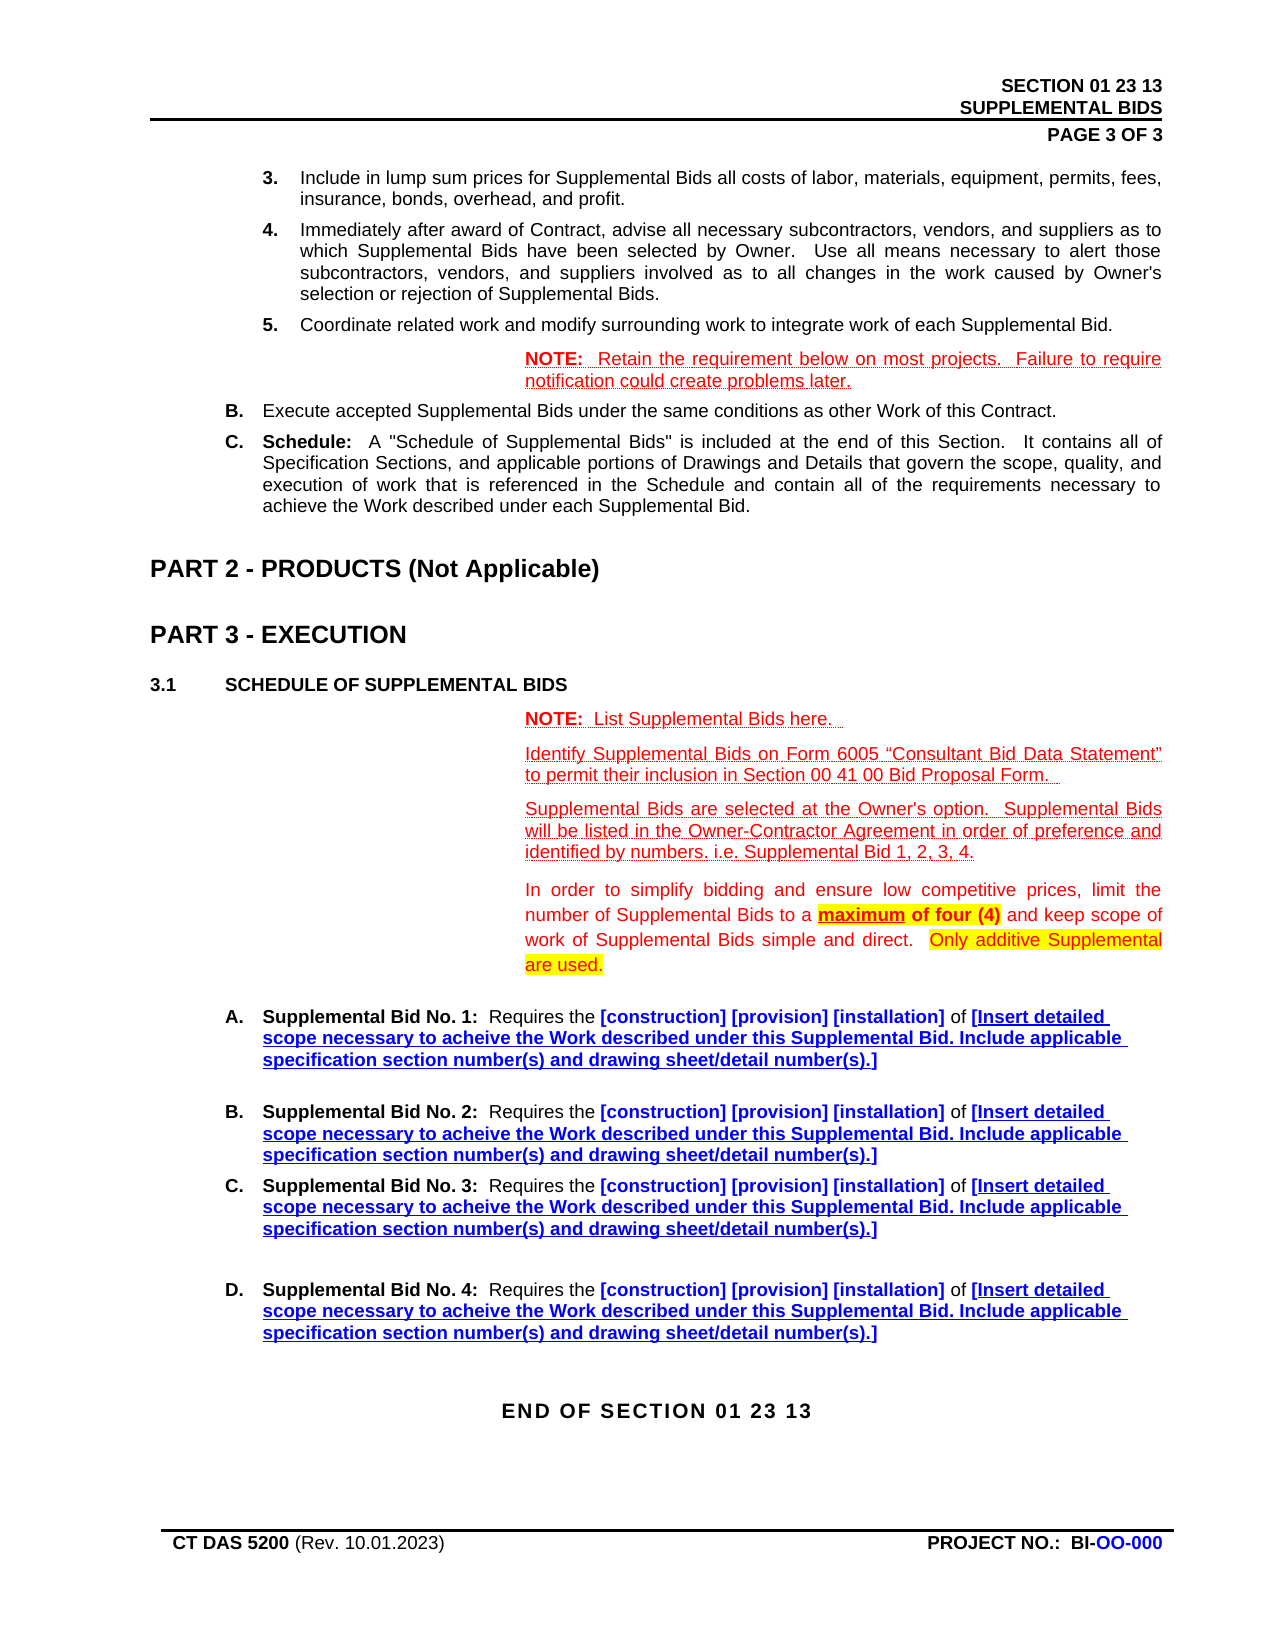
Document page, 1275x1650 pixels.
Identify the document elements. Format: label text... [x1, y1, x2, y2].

subtitle 3.1 SCHEDULE OF SUPPLEMENTAL BIDS [150, 674, 1162, 696]
text NOTE: Retain the requirement below on most projects. Failure to require notification could create problems later. [525, 348, 1162, 391]
text In order to simplify bidding and ensure low competitive prices, limit the number of Supplemental Bids to a maximum of four (4) and keep scope of work of Supplemental Bids simple and direct. Only additive Supplemental are used. [525, 875, 1162, 975]
subtitle 3. Include in lump sum prices for Supplemental Bids all costs of labor, materials, equipment, permits, fees, insurance, bonds, overhead, and profit. [262, 166, 1162, 209]
subtitle Supplemental Bid No. 4: Requires the [construction] [provision] [installation] of [Insert detailed scope necessary to acheive the Work described under this Supplemental Bid. Include applicable specification section number(s) and drawing sheet/detail number(s).] [225, 1279, 1162, 1343]
text END OF SECTION 01 23 13 [150, 1399, 1162, 1423]
subtitle B. Supplemental Bid No. 2: Requires the [construction] [provision] [installation] of [Insert detailed scope necessary to acheive the Work described under this Supplemental Bid. Include applicable specification section number(s) and drawing sheet/detail number(s).] [225, 1101, 1162, 1166]
subtitle Execute accepted Supplemental Bids under the same conditions as other Work of this Contract. [225, 400, 1162, 421]
text Identify Supplemental Bids on Form 6005 “Consultant Bid Data Statement” to permit their inclusion in Section 00 41 00 Bid Proposal Form. [525, 742, 1162, 785]
subtitle PART 3 - EXECUTION [150, 620, 1162, 649]
subtitle Supplemental Bid No. 3: Requires the [construction] [provision] [installation] of [Insert detailed scope necessary to acheive the Work described under this Supplemental Bid. Include applicable specification section number(s) and drawing sheet/detail number(s).] [225, 1174, 1162, 1239]
subtitle 5. Coordinate related work and modify surrounding work to integrate work of each Supplemental Bid. [262, 314, 1162, 335]
subtitle 4. Immediately after award of Contract, advise all necessary subcontractors, vendors, and suppliers as to which Supplemental Bids have been selected by Owner. Use all means necessary to alert those subcontractors, vendors, and suppliers involved as to all changes in the work caused by Owner's selection or rejection of Supplemental Bids. [262, 218, 1162, 305]
subtitle Schedule: A "Schedule of Supplemental Bids" is included at the end of this Section. It contains all of Specification Sections, and applicable portions of Drawings and Details that govern the scope, quality, and execution of work that is referenced in the Schedule and contain all of the requirements necessary to achieve the Work described under each Supplemental Bid. [225, 430, 1162, 517]
text Supplemental Bids are selected at the Owner's option. Supplemental Bids will be listed in the Owner-Contractor Agreement in order of preference and identified by numbers. i.e. Supplemental Bid 1, 2, 3, 4. [525, 798, 1162, 863]
text NOTE: List Supplemental Bids here. [525, 708, 1162, 730]
subtitle A. Supplemental Bid No. 1: Requires the [construction] [provision] [installation] of [Insert detailed scope necessary to acheive the Work described under this Supplemental Bid. Include applicable specification section number(s) and drawing sheet/detail number(s).] [225, 1006, 1162, 1070]
subtitle PART 2 - PRODUCTS (Not Applicable) [150, 554, 1162, 583]
